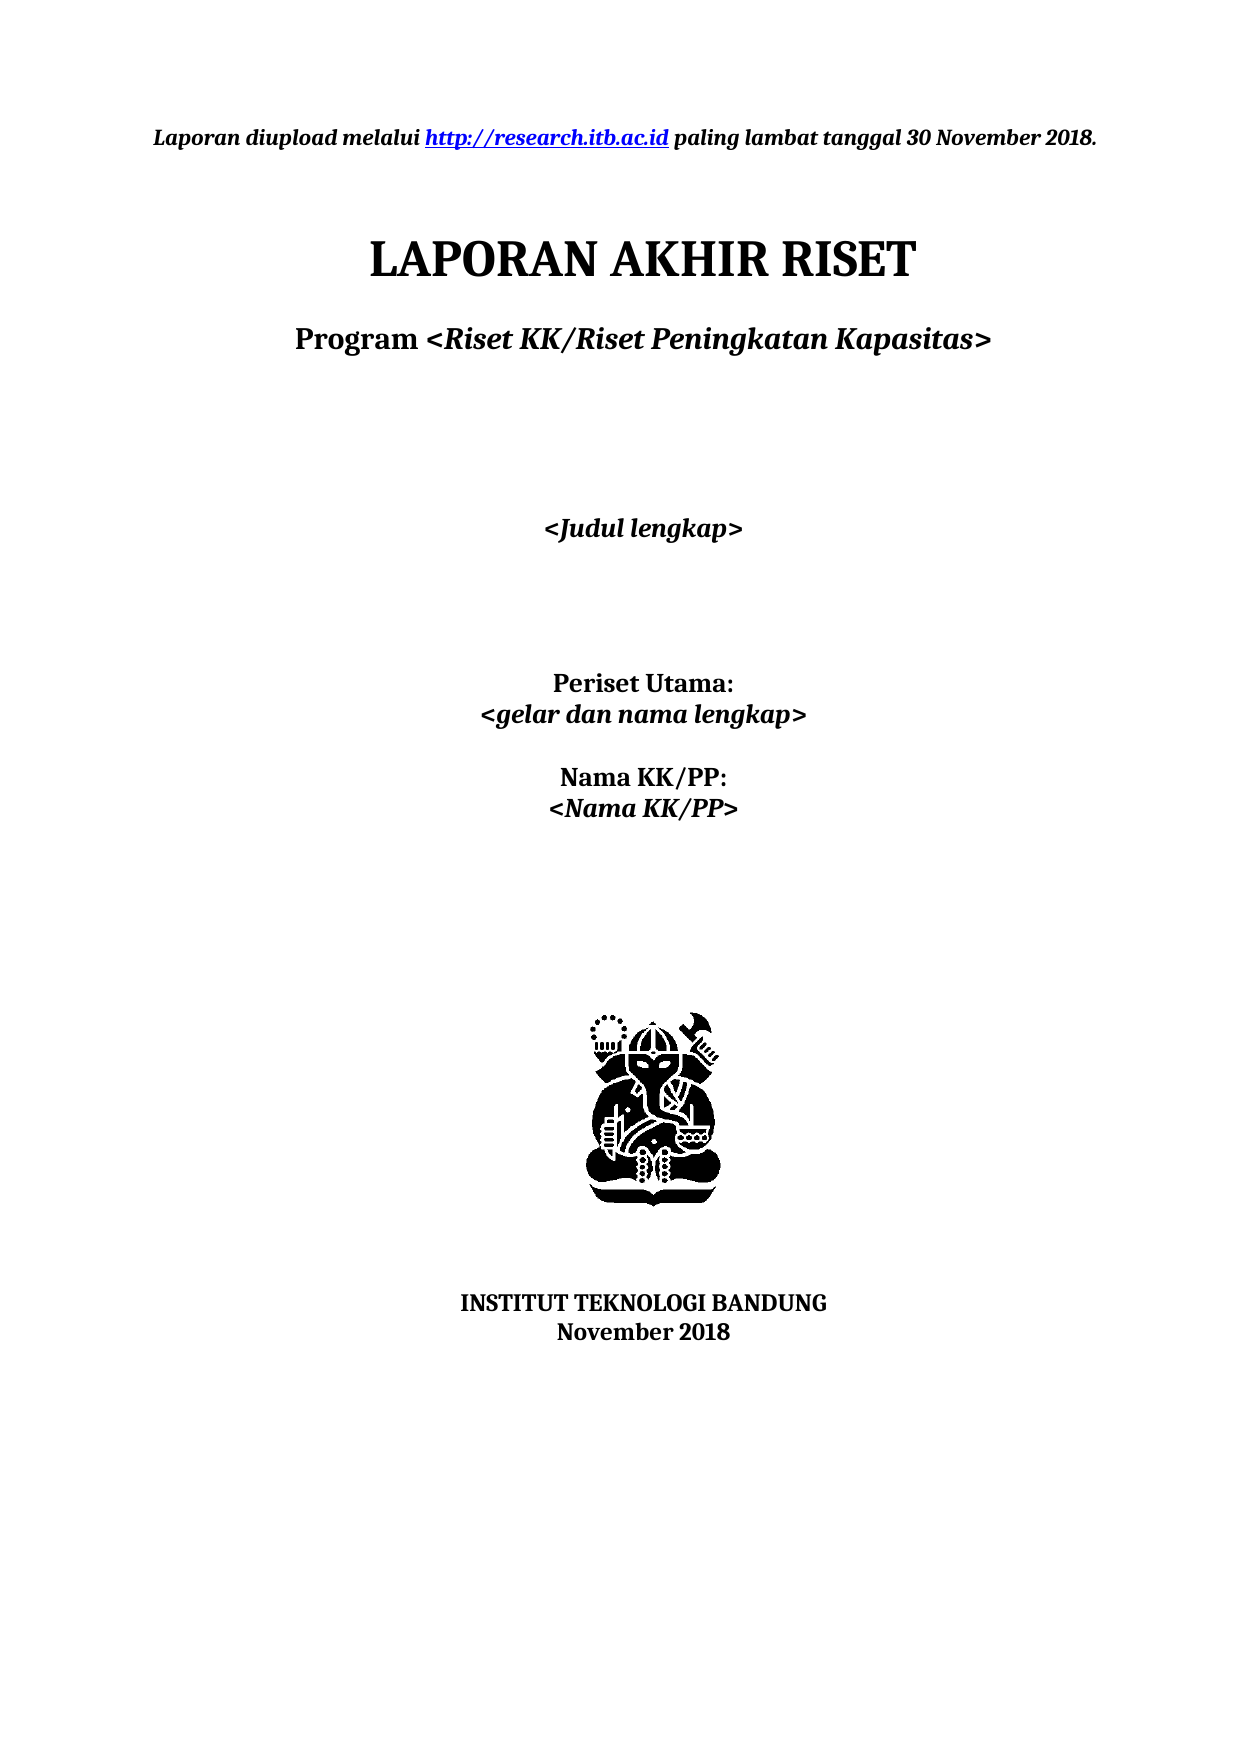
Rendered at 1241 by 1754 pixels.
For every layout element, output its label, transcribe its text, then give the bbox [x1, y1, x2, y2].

text <gelar dan nama lengkap> [153, 699, 1134, 731]
text Program <Riset KK/Riset Peningkatan Kapasitas> [153, 321, 1134, 357]
text <Nama KK/PP> [153, 793, 1134, 824]
text November 2018 [153, 1318, 1134, 1346]
text Laporan diupload melalui http://research.itb.ac.id paling lambat tanggal 30 November 2018. [153, 124, 1134, 151]
text Laporan Akhir Riset [153, 230, 1134, 290]
text Institut Teknologi Bandung [153, 1289, 1134, 1318]
text Nama KK/PP: [153, 762, 1134, 793]
text <Judul lengkap> [153, 513, 1134, 544]
text Periset Utama: [153, 668, 1134, 699]
picture [575, 1011, 728, 1209]
